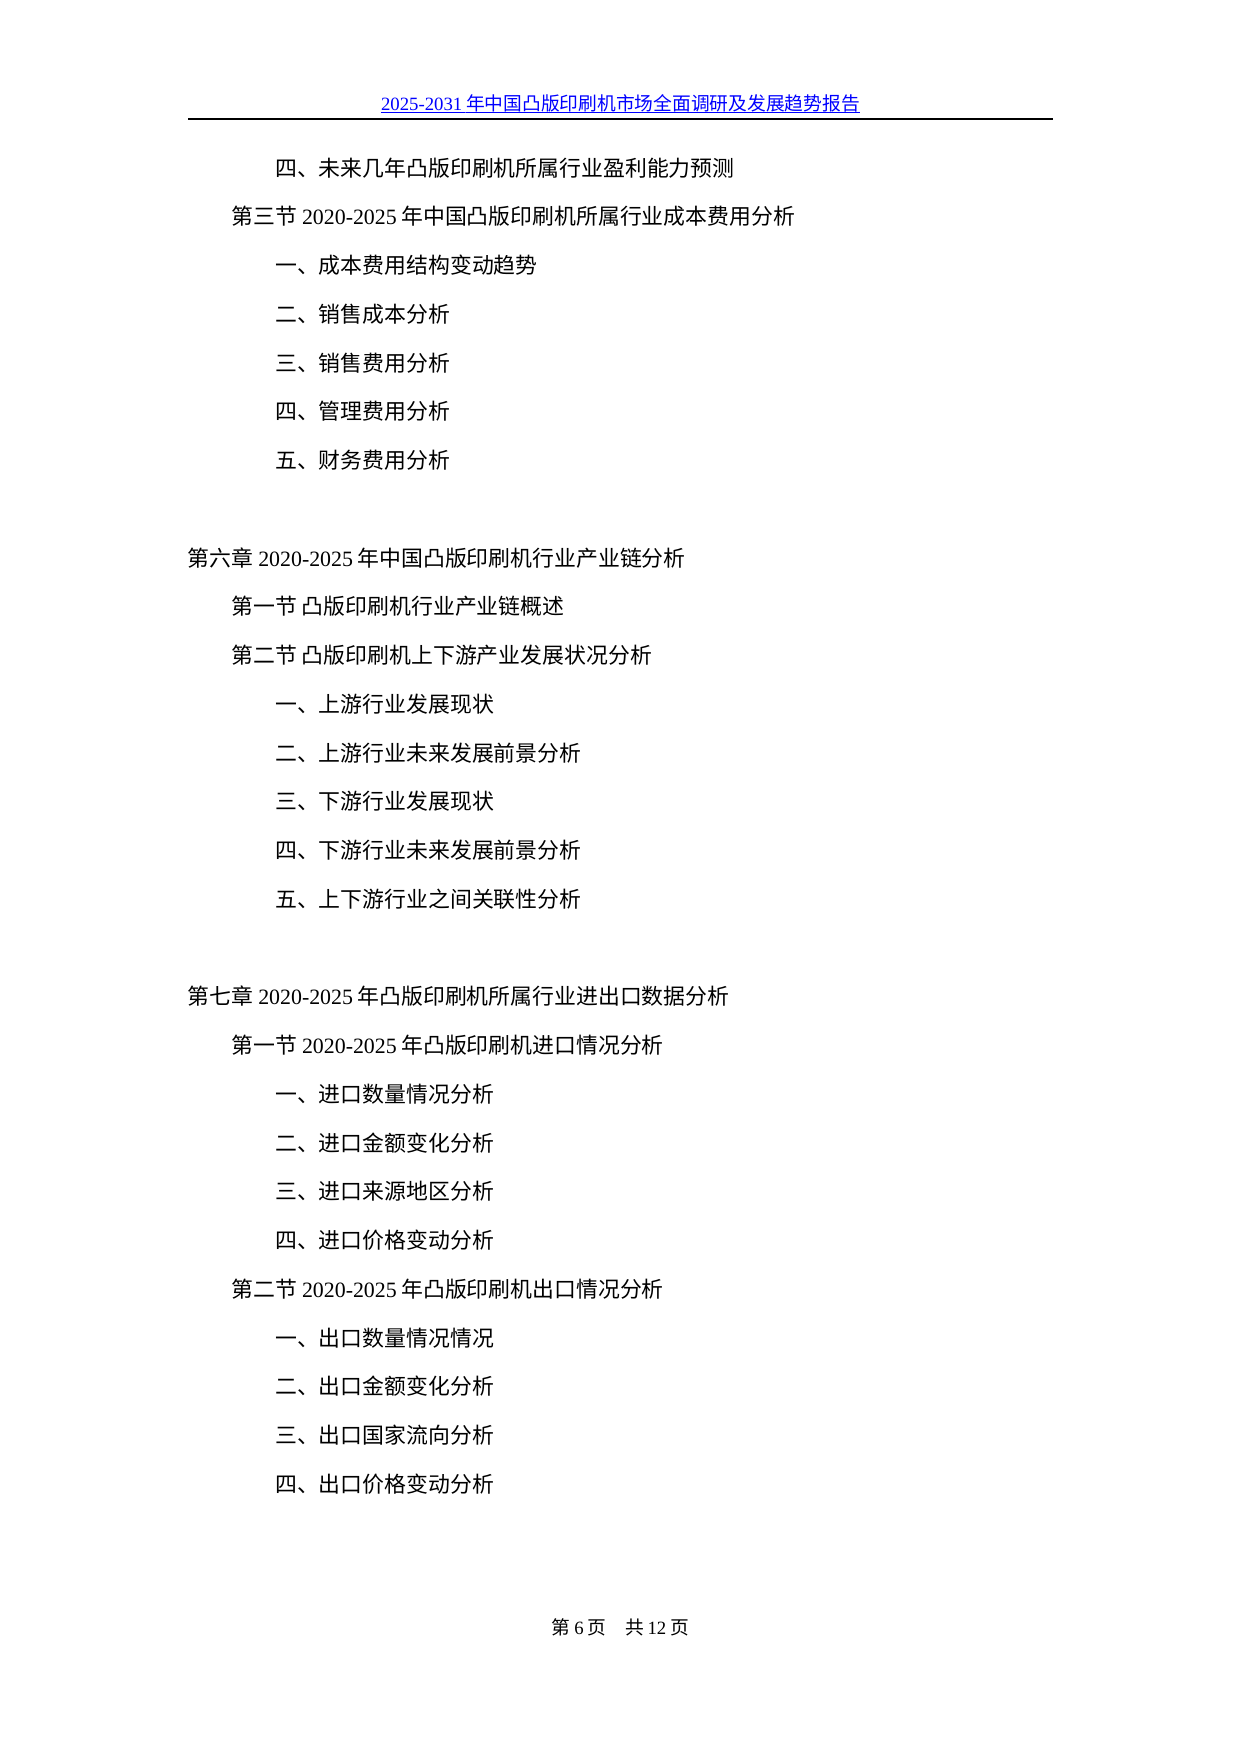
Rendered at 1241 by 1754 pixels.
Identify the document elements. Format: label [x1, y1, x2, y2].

text [187, 150, 1053, 1499]
